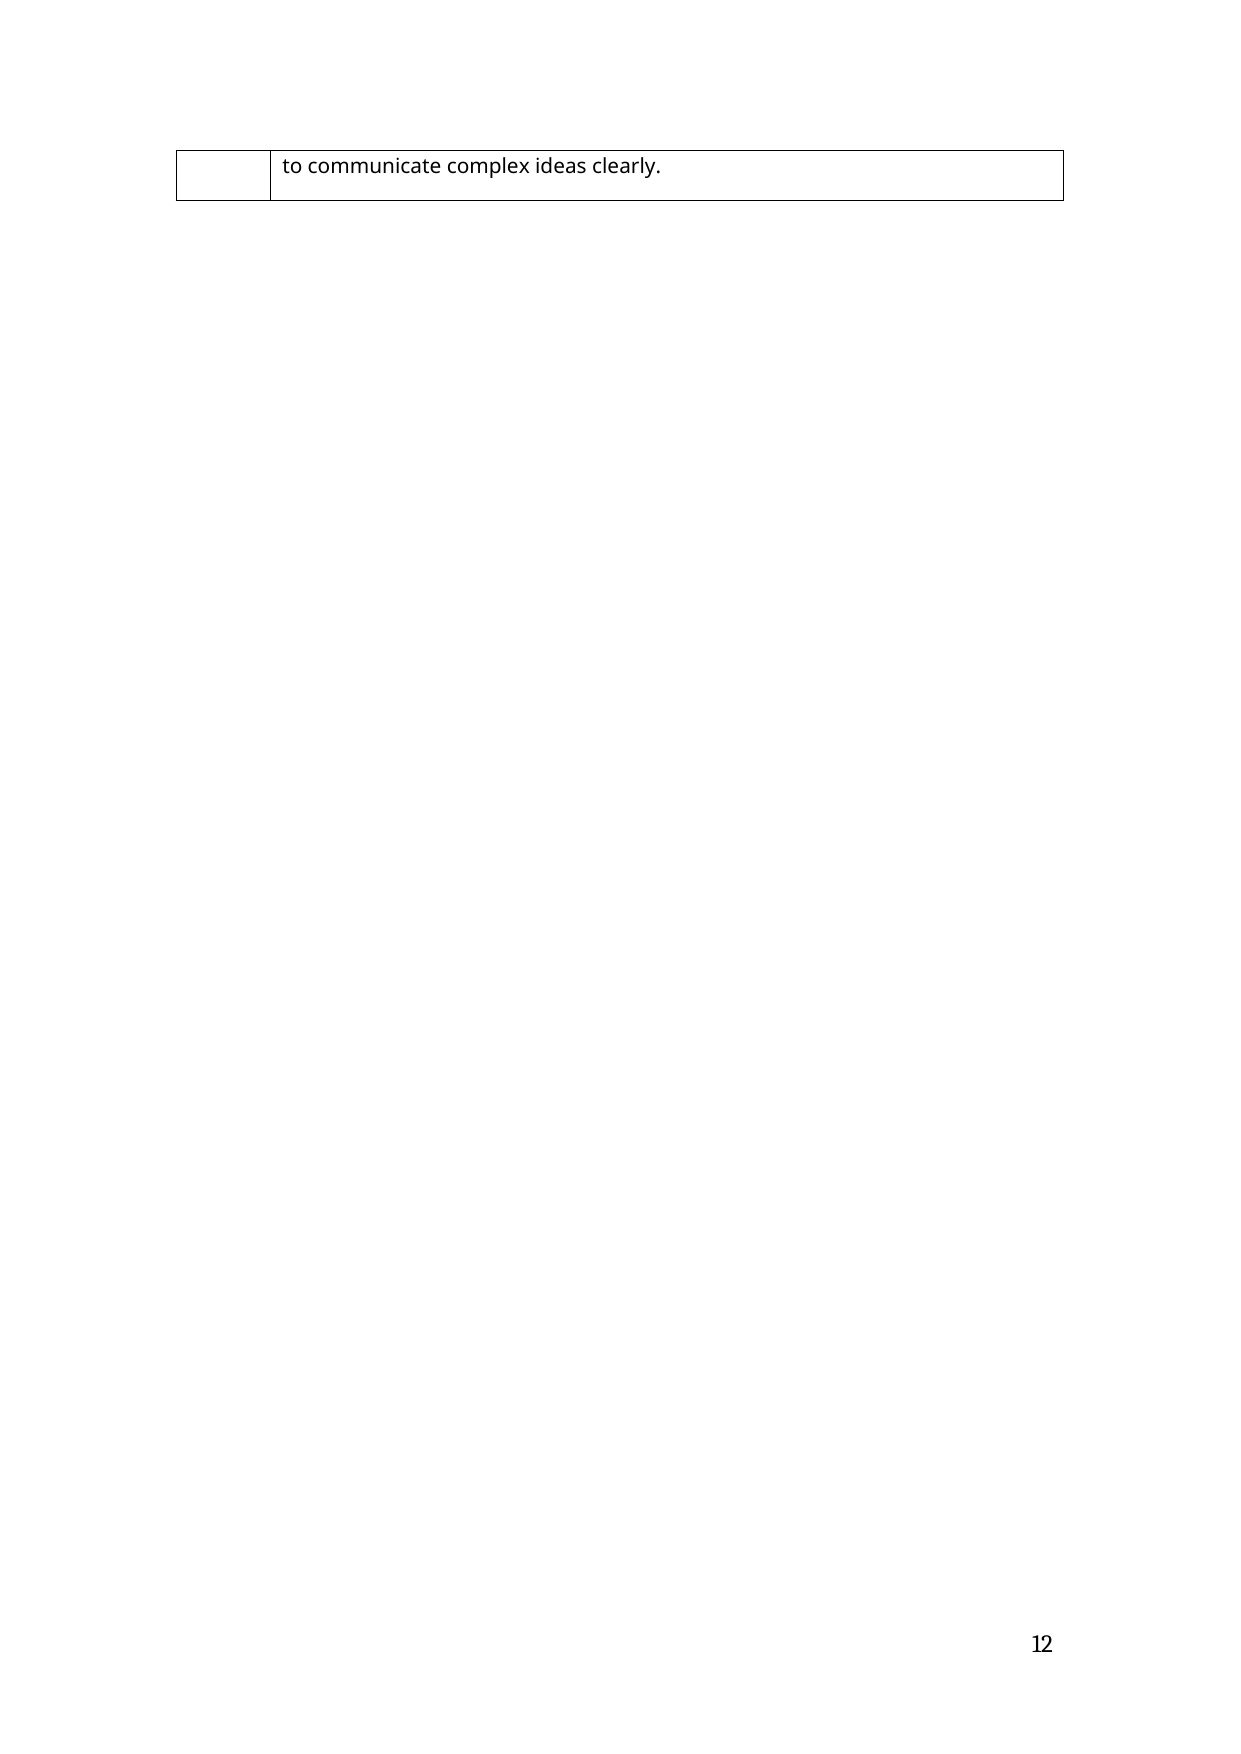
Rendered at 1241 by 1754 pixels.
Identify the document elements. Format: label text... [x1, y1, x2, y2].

table_cell 9 - 10 [177, 151, 270, 200]
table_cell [271, 151, 1063, 200]
